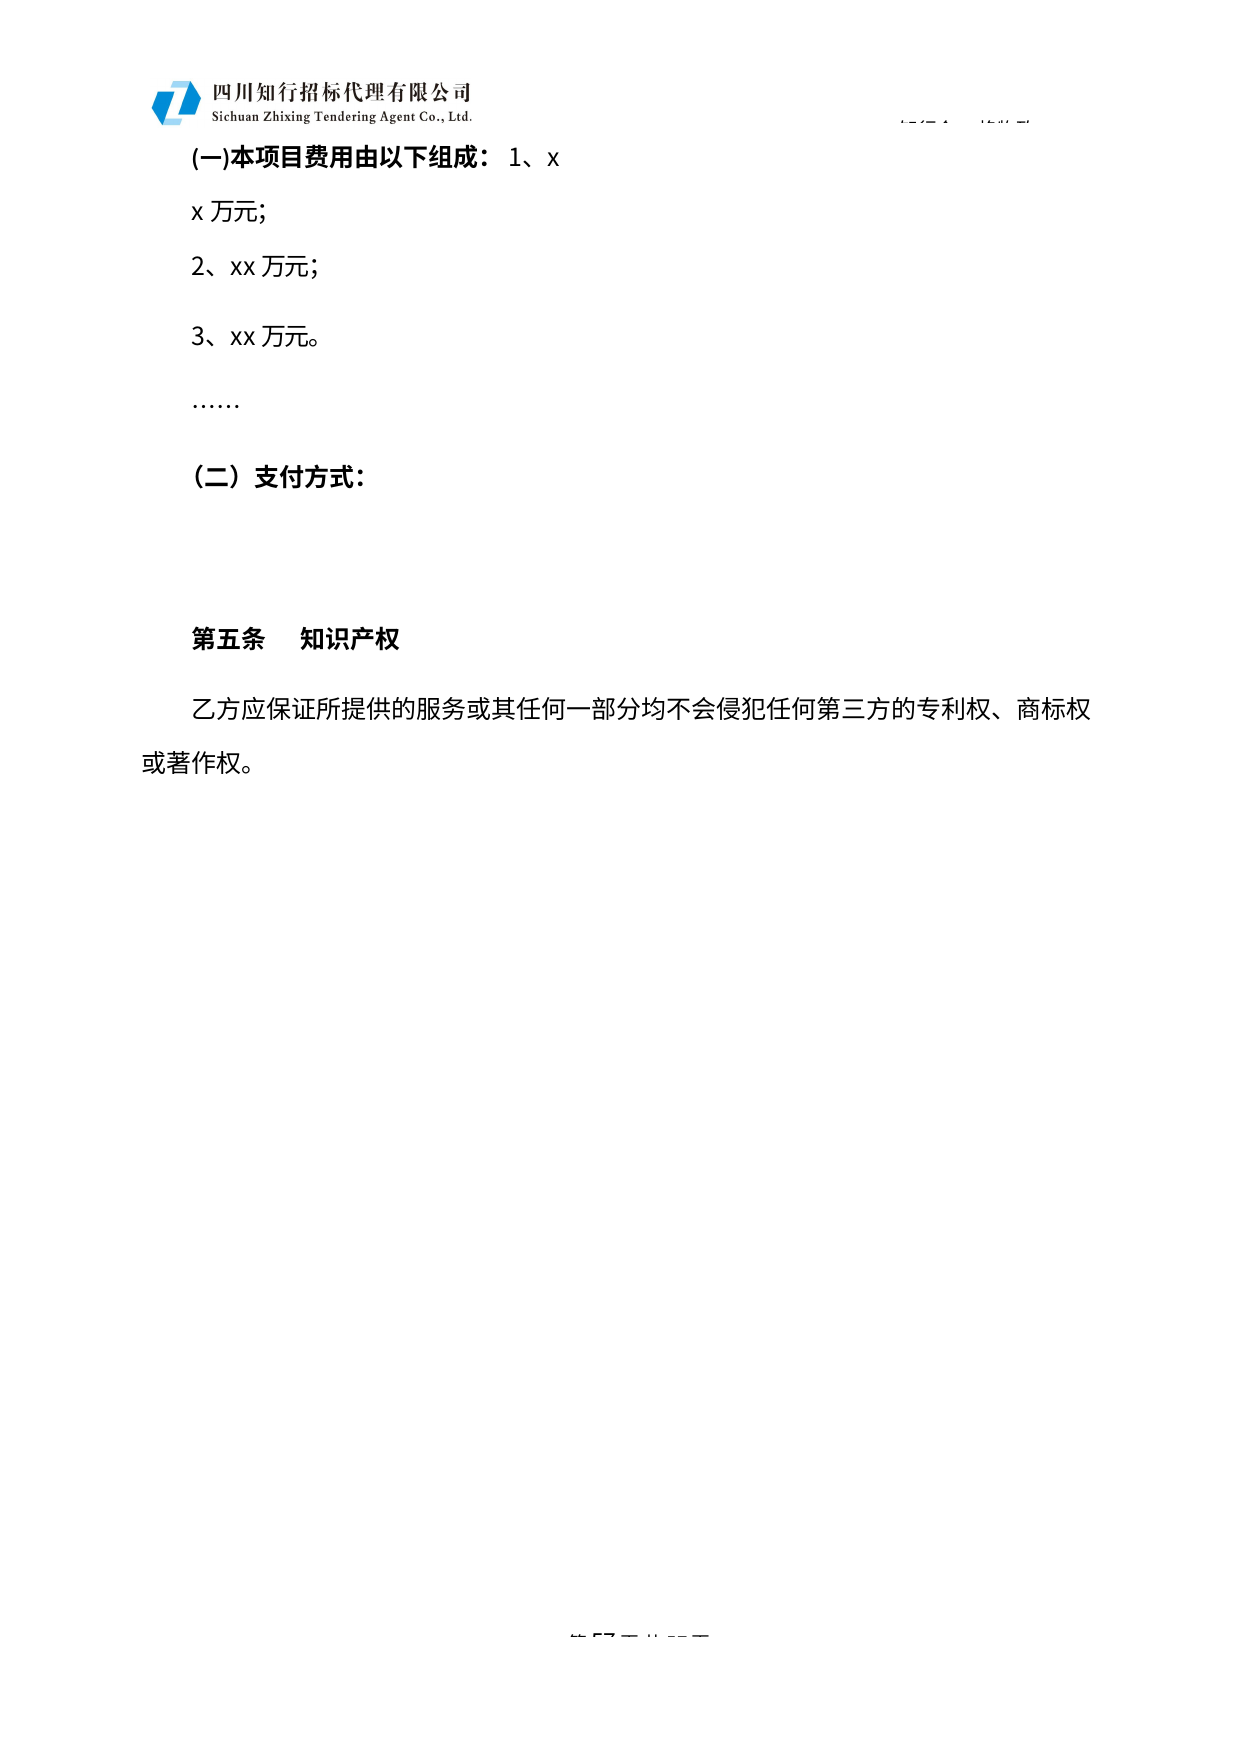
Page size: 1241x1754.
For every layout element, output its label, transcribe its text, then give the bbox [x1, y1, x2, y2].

text 2、xx 万元； [192, 247, 1148, 283]
picture [150, 78, 472, 128]
subtitle （二）支付方式： [179, 457, 1148, 494]
text (一)本项目费用由以下组成： 1、xx 万元； [192, 137, 569, 228]
text 第五条 知识产权 [192, 619, 1148, 655]
text 3、xx 万元。 [192, 317, 1148, 353]
text 乙方应保证所提供的服务或其任何一部分均不会侵犯任何第三方的专利权、商标权或著作权。 [142, 689, 1099, 780]
text …… [192, 387, 1148, 423]
